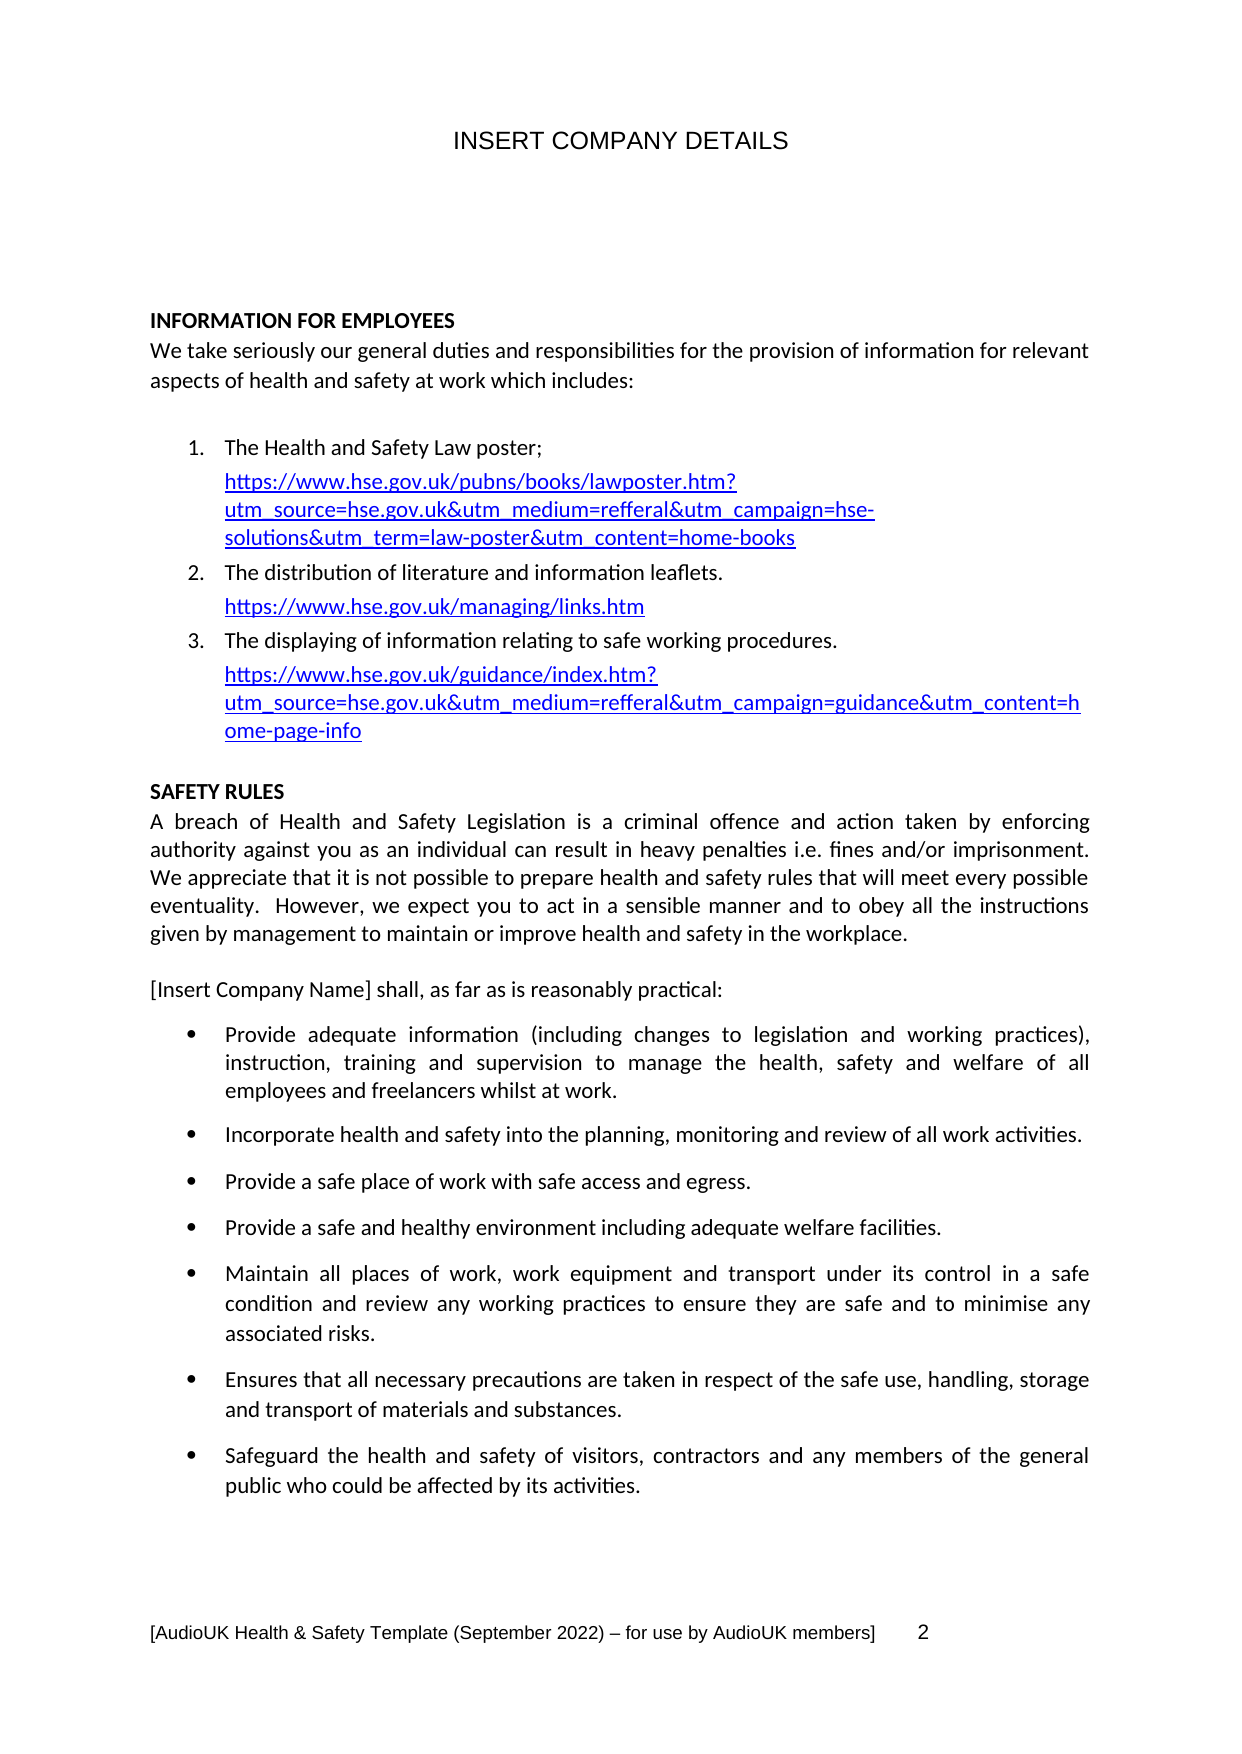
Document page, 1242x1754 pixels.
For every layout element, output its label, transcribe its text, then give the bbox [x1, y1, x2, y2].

list Provide a safe and healthy environment including adequate welfare facilities. [187, 1213, 1092, 1241]
list Provide adequate information (including changes to legislation and working practices), instruction, training and supervision to manage the health, safety and welfare of all employees and freelancers whilst at work. [187, 1020, 1092, 1104]
list The displaying of information relating to safe working procedures. [187, 626, 1092, 654]
list https://www.hse.gov.uk/managing/links.htm [224, 592, 1092, 620]
list Maintain all places of work, work equipment and transport under its control in a safe condition and review any working practices to ensure they are safe and to minimise any associated risks. [187, 1259, 1092, 1347]
list The distribution of literature and information leaflets. [187, 558, 1092, 586]
text SAFETY RULES [150, 777, 1092, 805]
list Safeguard the health and safety of visitors, contractors and any members of the general public who could be affected by its activities. [187, 1441, 1092, 1499]
list Provide a safe place of work with safe access and egress. [187, 1167, 1092, 1195]
text INFORMATION FOR EMPLOYEES [150, 306, 1092, 334]
list https://www.hse.gov.uk/guidance/index.htm?utm_source=hse.gov.uk&utm_medium=refferal&utm_campaign=guidance&utm_content=home-page-info [224, 660, 1092, 744]
text We take seriously our general duties and responsibilities for the provision of information for relevant aspects of health and safety at work which includes: [150, 336, 1092, 394]
list The Health and Safety Law poster; [187, 433, 1092, 461]
list https://www.hse.gov.uk/pubns/books/lawposter.htm?utm_source=hse.gov.uk&utm_medium=refferal&utm_campaign=hse-solutions&utm_term=law-poster&utm_content=home-books [224, 467, 1092, 551]
text [Insert Company Name] shall, as far as is reasonably practical: [150, 975, 1092, 1003]
list Incorporate health and safety into the planning, monitoring and review of all work activities. [187, 1121, 1092, 1148]
list Ensures that all necessary precautions are taken in respect of the safe use, handling, storage and transport of materials and substances. [187, 1365, 1092, 1423]
text A breach of Health and Safety Legislation is a criminal offence and action taken by enforcing authority against you as an individual can result in heavy penalties i.e. fines and/or imprisonment. We appreciate that it is not possible to prepare health and safety rules that will meet every possible eventuality. However, we expect you to act in a sensible manner and to obey all the instructions given by management to maintain or improve health and safety in the workplace. [150, 807, 1092, 947]
